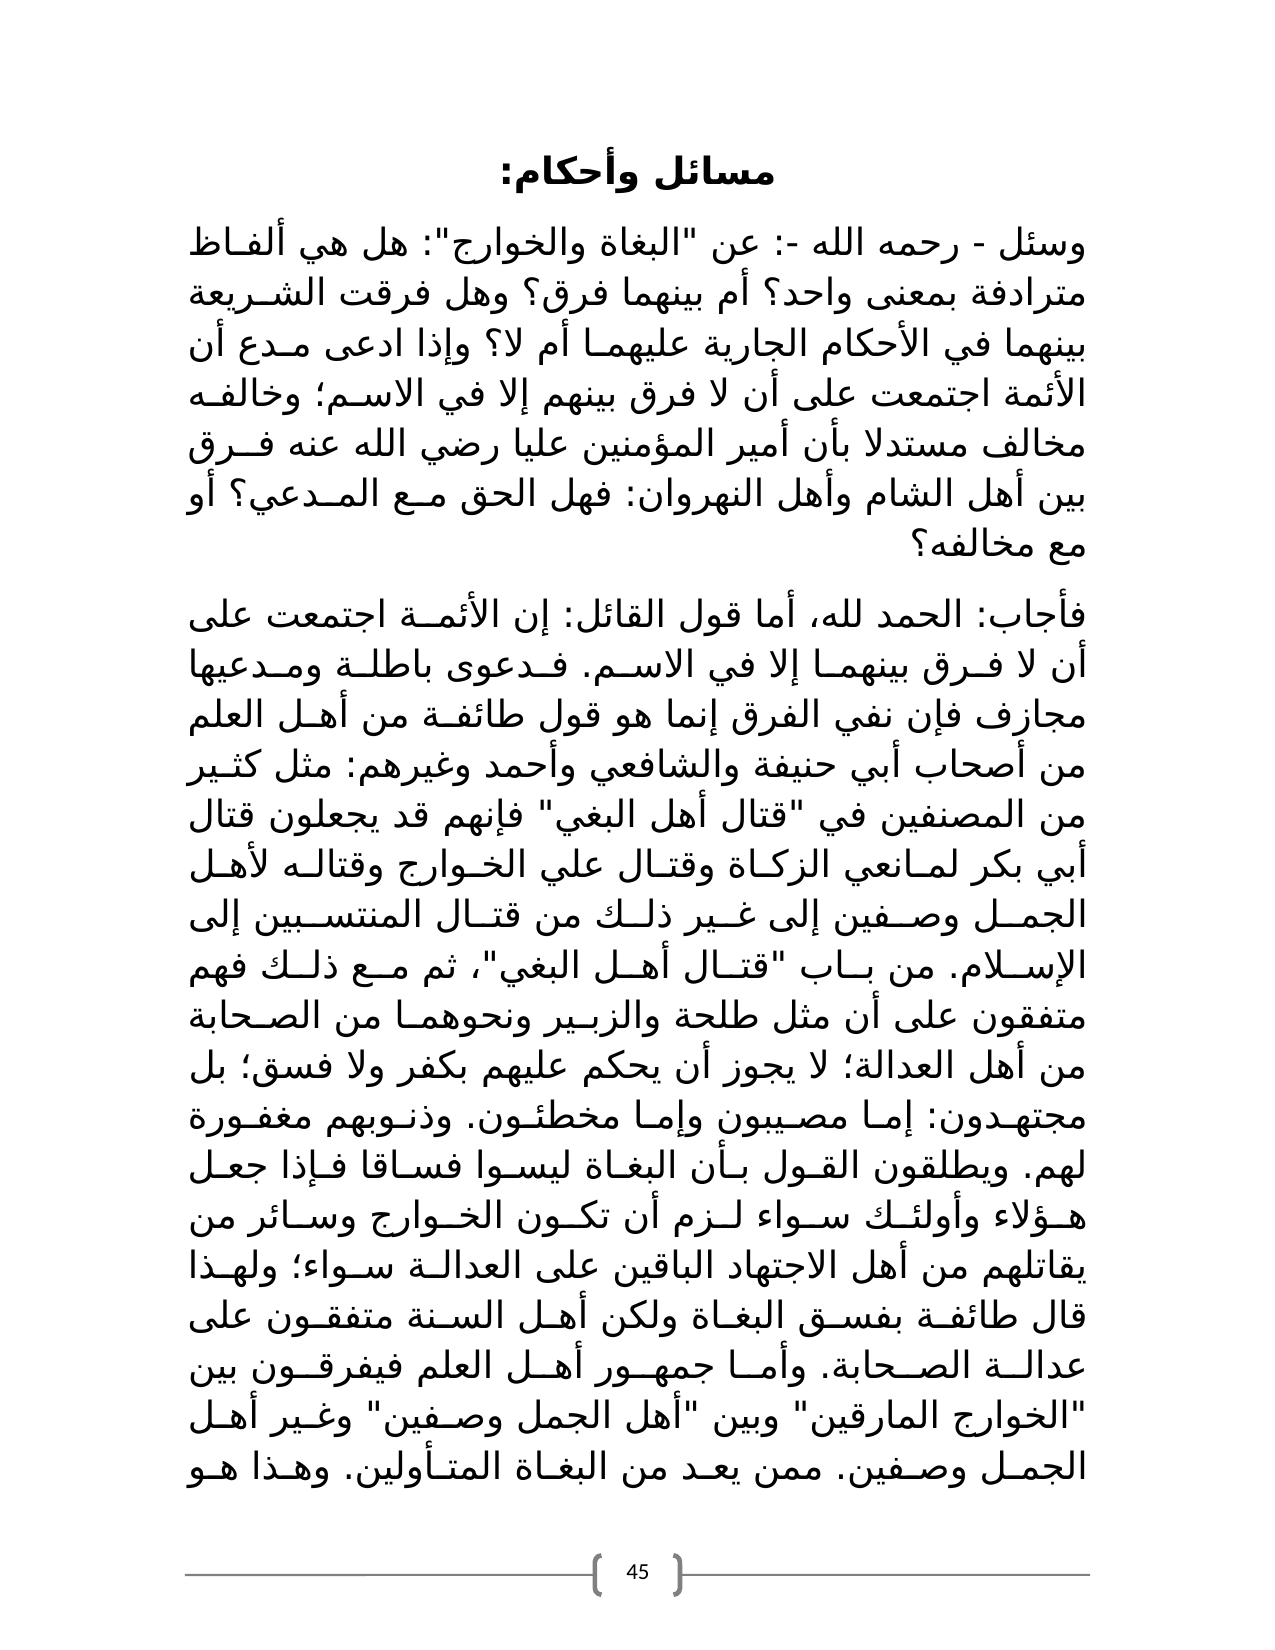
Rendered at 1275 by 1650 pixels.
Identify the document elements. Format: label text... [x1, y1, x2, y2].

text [187, 592, 1087, 1488]
text وسئل - رحمه الله -: عن "البغاة والخوارج": هل هي ألفاظ مترادفة بمعنى واحد؟ أم بينهما فرق؟ وهل فرقت الشريعة بينهما في الأحكام الجارية عليهما أم لا؟ وإذا ادعى مدع أن الأئمة اجتمعت على أن لا فرق بينهم إلا في الاسم؛ وخالفه مخالف مستدلا بأن أمير المؤمنين عليا رضي الله عنه فرق بين أهل الشام وأهل النهروان: فهل الحق مع المدعي؟ أو مع مخالفه؟ [187, 221, 1087, 565]
text مسائل وأحكام: [187, 150, 1087, 194]
